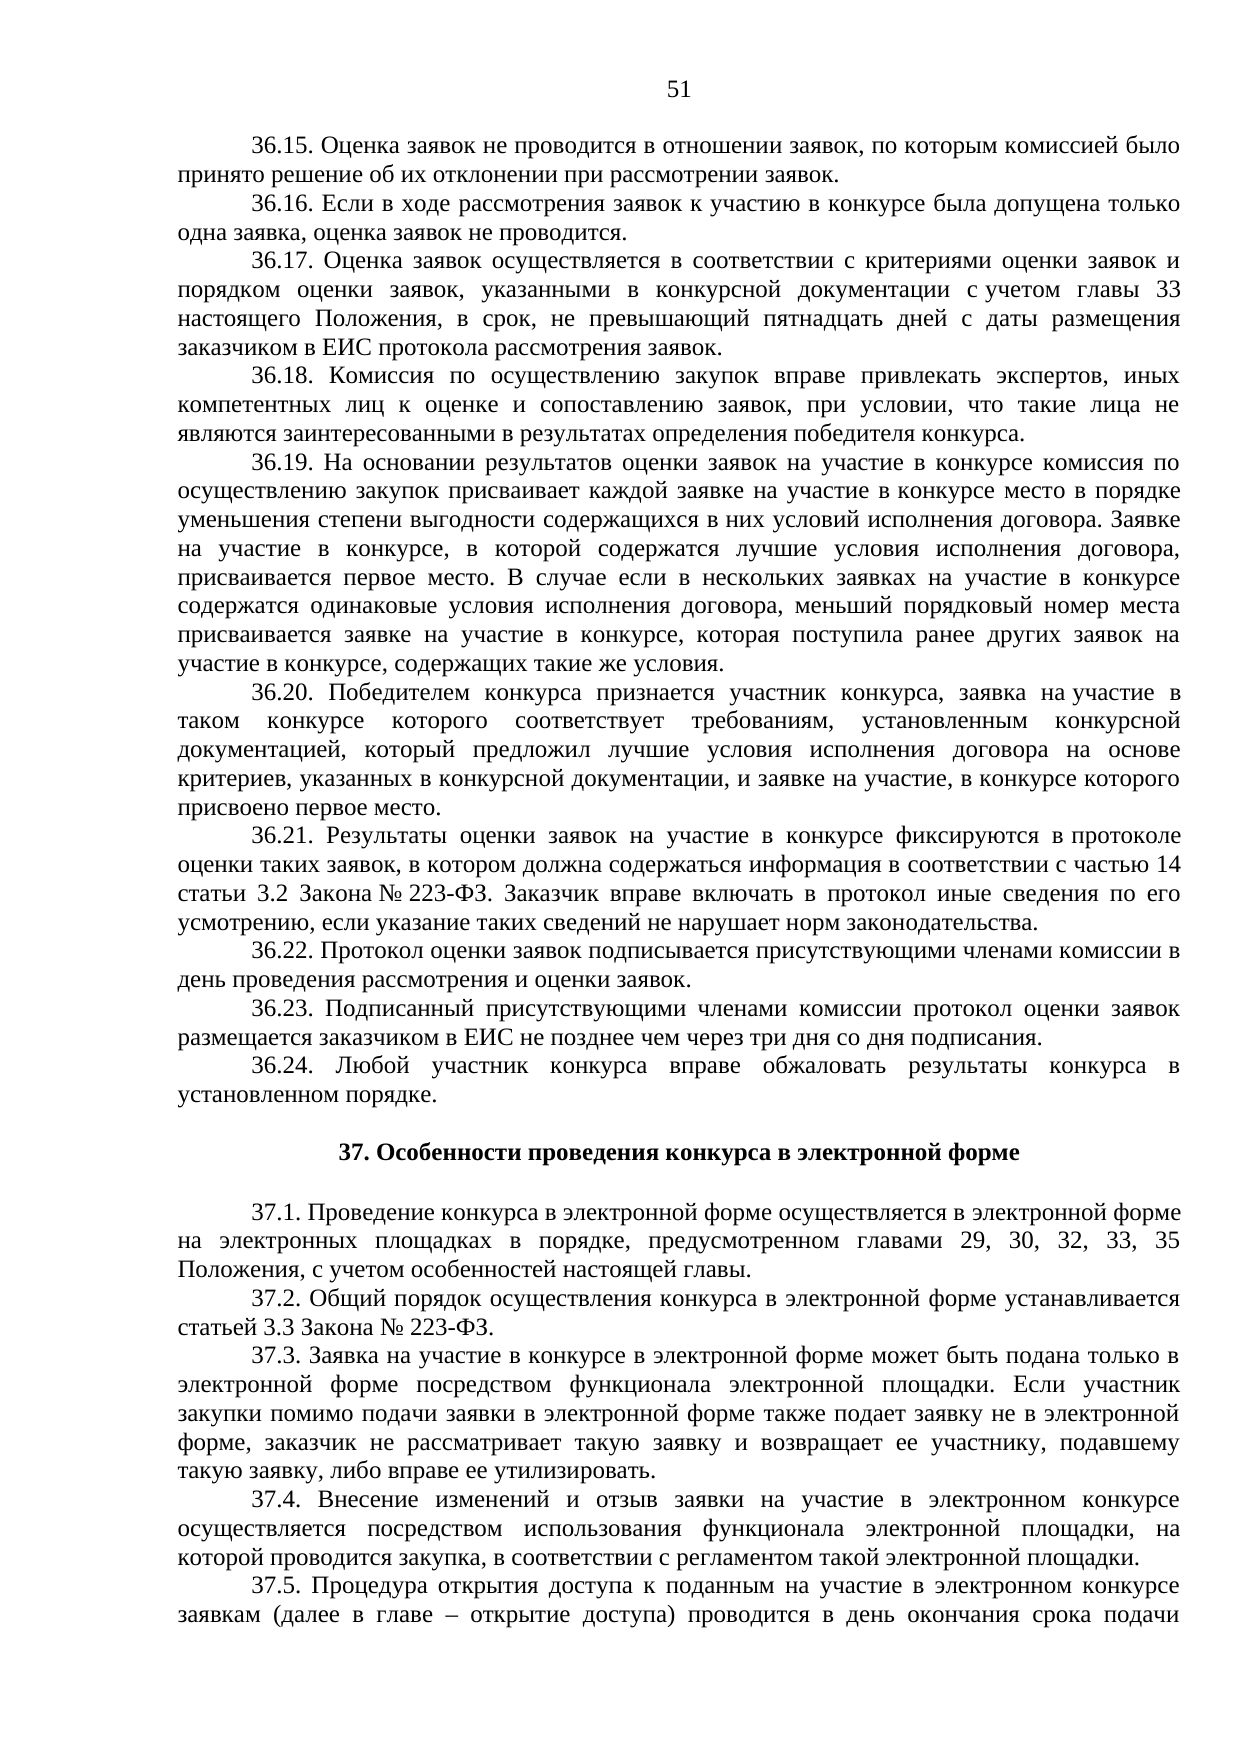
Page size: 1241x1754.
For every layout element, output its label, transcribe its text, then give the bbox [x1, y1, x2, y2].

text 36.20. Победителем конкурса признается участник конкурса, заявка на участие в таком конкурсе которого соответствует требованиям, установленным конкурсной документацией, который предложил лучшие условия исполнения договора на основе критериев, указанных в конкурсной документации, и заявке на участие, в конкурсе которого присвоено первое место. [177, 677, 1181, 821]
list 37.2. Общий порядок осуществления конкурса в электронной форме устанавливается статьей 3.3 Закона № 223-ФЗ. [177, 1283, 1181, 1340]
list 37.3. Заявка на участие в конкурсе в электронной форме может быть подана только в электронной форме посредством функционала электронной площадки. Если участник закупки помимо подачи заявки в электронной форме также подает заявку не в электронной форме, заказчик не рассматривает такую заявку и возвращает ее участнику, подавшему такую заявку, либо вправе ее утилизировать. [177, 1340, 1181, 1484]
text 36.16. Если в ходе рассмотрения заявок к участию в конкурсе была допущена только одна заявка, оценка заявок не проводится. [177, 188, 1181, 246]
text 36.23. Подписанный присутствующими членами комиссии протокол оценки заявок размещается заказчиком в ЕИС не позднее чем через три дня со дня подписания. [177, 993, 1181, 1051]
text 36.19. На основании результатов оценки заявок на участие в конкурсе комиссия по осуществлению закупок присваивает каждой заявке на участие в конкурсе место в порядке уменьшения степени выгодности содержащихся в них условий исполнения договора. Заявке на участие в конкурсе, в которой содержатся лучшие условия исполнения договора, присваивается первое место. В случае если в нескольких заявках на участие в конкурсе содержатся одинаковые условия исполнения договора, меньший порядковый номер места присваивается заявке на участие в конкурсе, которая поступила ранее других заявок на участие в конкурсе, содержащих такие же условия. [177, 447, 1181, 677]
list 37.1. Проведение конкурса в электронной форме осуществляется в электронной форме на электронных площадках в порядке, предусмотренном главами 29, 30, 32, 33, 35 Положения, с учетом особенностей настоящей главы. [177, 1197, 1181, 1283]
text 36.22. Протокол оценки заявок подписывается присутствующими членами комиссии в день проведения рассмотрения и оценки заявок. [177, 936, 1181, 993]
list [177, 1570, 1181, 1628]
list 37.4. Внесение изменений и отзыв заявки на участие в электронном конкурсе осуществляется посредством использования функционала электронной площадки, на которой проводится закупка, в соответствии с регламентом такой электронной площадки. [177, 1484, 1181, 1570]
text 36.15. Оценка заявок не проводится в отношении заявок, по которым комиссией было принято решение об их отклонении при рассмотрении заявок. [177, 131, 1181, 188]
text 36.17. Оценка заявок осуществляется в соответствии с критериями оценки заявок и порядком оценки заявок, указанными в конкурсной документации с учетом главы 33 настоящего Положения, в срок, не превышающий пятнадцать дней с даты размещения заказчиком в ЕИС протокола рассмотрения заявок. [177, 246, 1181, 361]
text 36.18. Комиссия по осуществлению закупок вправе привлекать экспертов, иных компетентных лиц к оценке и сопоставлению заявок, при условии, что такие лица не являются заинтересованными в результатах определения победителя конкурса. [177, 361, 1181, 447]
text 36.21. Результаты оценки заявок на участие в конкурсе фиксируются в протоколе оценки таких заявок, в котором должна содержаться информация в соответствии с частью 14 статьи 3.2 Закона № 223-ФЗ. Заказчик вправе включать в протокол иные сведения по его усмотрению, если указание таких сведений не нарушает норм законодательства. [177, 821, 1181, 936]
subtitle 37. Особенности проведения конкурса в электронной форме [177, 1137, 1181, 1166]
text 36.24. Любой участник конкурса вправе обжаловать результаты конкурса в установленном порядке. [177, 1051, 1181, 1108]
